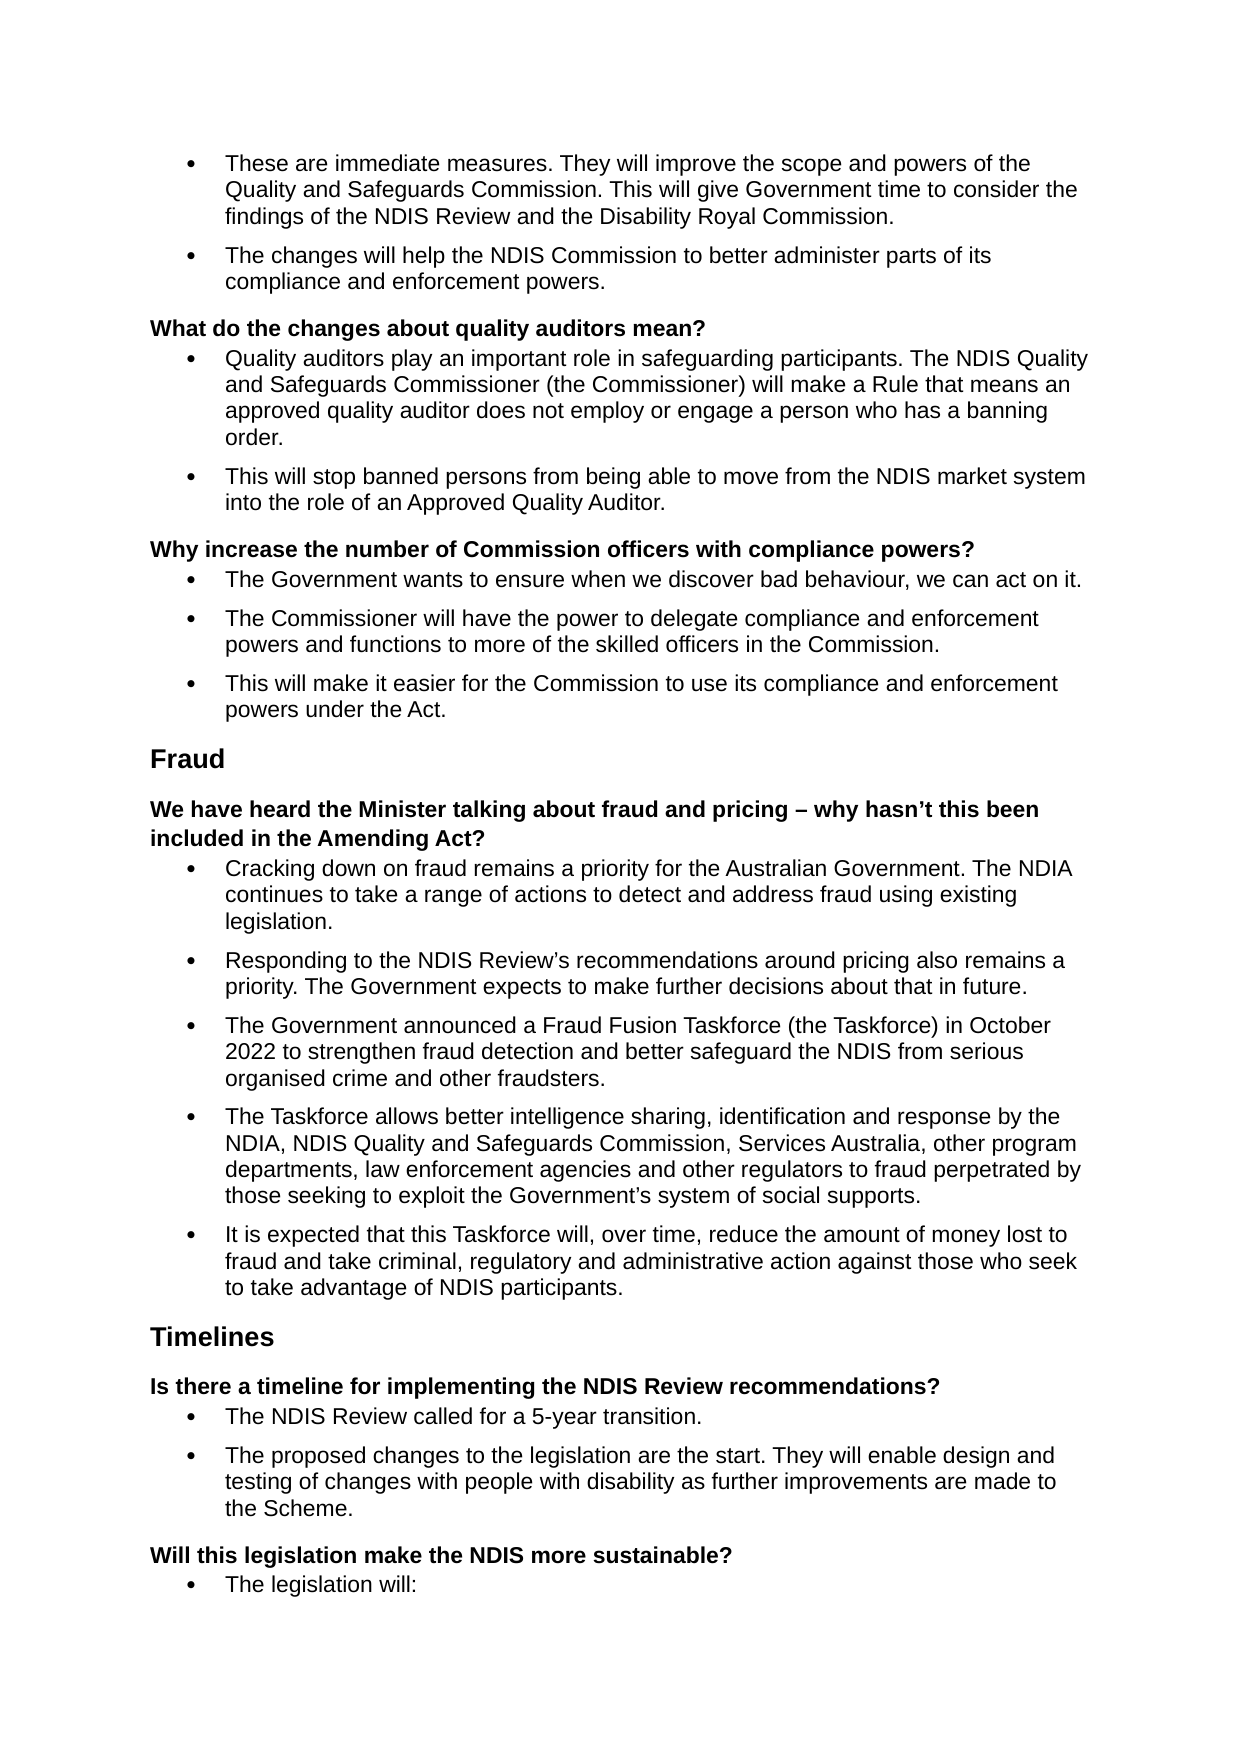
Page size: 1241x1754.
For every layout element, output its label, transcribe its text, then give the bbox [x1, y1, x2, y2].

list The NDIS Review called for a 5-year transition. [187, 1403, 1090, 1429]
list Cracking down on fraud remains a priority for the Australian Government. The NDIA continues to take a range of actions to detect and address fraud using existing legislation. [187, 855, 1090, 934]
subtitle Will this legislation make the NDIS more sustainable? [150, 1542, 1090, 1568]
list The Government announced a Fraud Fusion Taskforce (the Taskforce) in October 2022 to strengthen fraud detection and better safeguard the NDIS from serious organised crime and other fraudsters. [187, 1012, 1090, 1091]
list The changes will help the NDIS Commission to better administer parts of its compliance and enforcement powers. [187, 242, 1090, 294]
list The Government wants to ensure when we discover bad behaviour, we can act on it. [187, 566, 1090, 592]
list The Taskforce allows better intelligence sharing, identification and response by the NDIA, NDIS Quality and Safeguards Commission, Services Australia, other program departments, law enforcement agencies and other regulators to fraud perpetrated by those seeking to exploit the Government’s system of social supports. [187, 1103, 1090, 1209]
subtitle Timelines [150, 1321, 1090, 1352]
list The Commissioner will have the power to delegate compliance and enforcement powers and functions to more of the skilled officers in the Commission. [187, 605, 1090, 657]
list This will make it easier for the Commission to use its compliance and enforcement powers under the Act. [187, 670, 1090, 723]
list These are immediate measures. They will improve the scope and powers of the Quality and Safeguards Commission. This will give Government time to consider the findings of the NDIS Review and the Disability Royal Commission. [187, 150, 1090, 229]
list It is expected that this Taskforce will, over time, reduce the amount of money lost to fraud and take criminal, regulatory and administrative action against those who seek to take advantage of NDIS participants. [187, 1221, 1090, 1300]
subtitle Why increase the number of Commission officers with compliance powers? [150, 536, 1090, 563]
list This will stop banned persons from being able to move from the NDIS market system into the role of an Approved Quality Auditor. [187, 463, 1090, 515]
subtitle We have heard the Minister talking about fraud and pricing – why hasn’t this been included in the Amending Act? [150, 796, 1090, 852]
subtitle Fraud [150, 743, 1090, 775]
list The proposed changes to the legislation are the start. They will enable design and testing of changes with people with disability as further improvements are made to the Scheme. [187, 1442, 1090, 1521]
subtitle What do the changes about quality auditors mean? [150, 315, 1090, 341]
list Responding to the NDIS Review’s recommendations around pricing also remains a priority. The Government expects to make further decisions about that in future. [187, 947, 1090, 999]
list The legislation will: [187, 1571, 1090, 1598]
subtitle Is there a timeline for implementing the NDIS Review recommendations? [150, 1373, 1090, 1399]
list Quality auditors play an important role in safeguarding participants. The NDIS Quality and Safeguards Commissioner (the Commissioner) will make a Rule that means an approved quality auditor does not employ or engage a person who has a banning order. [187, 345, 1090, 450]
